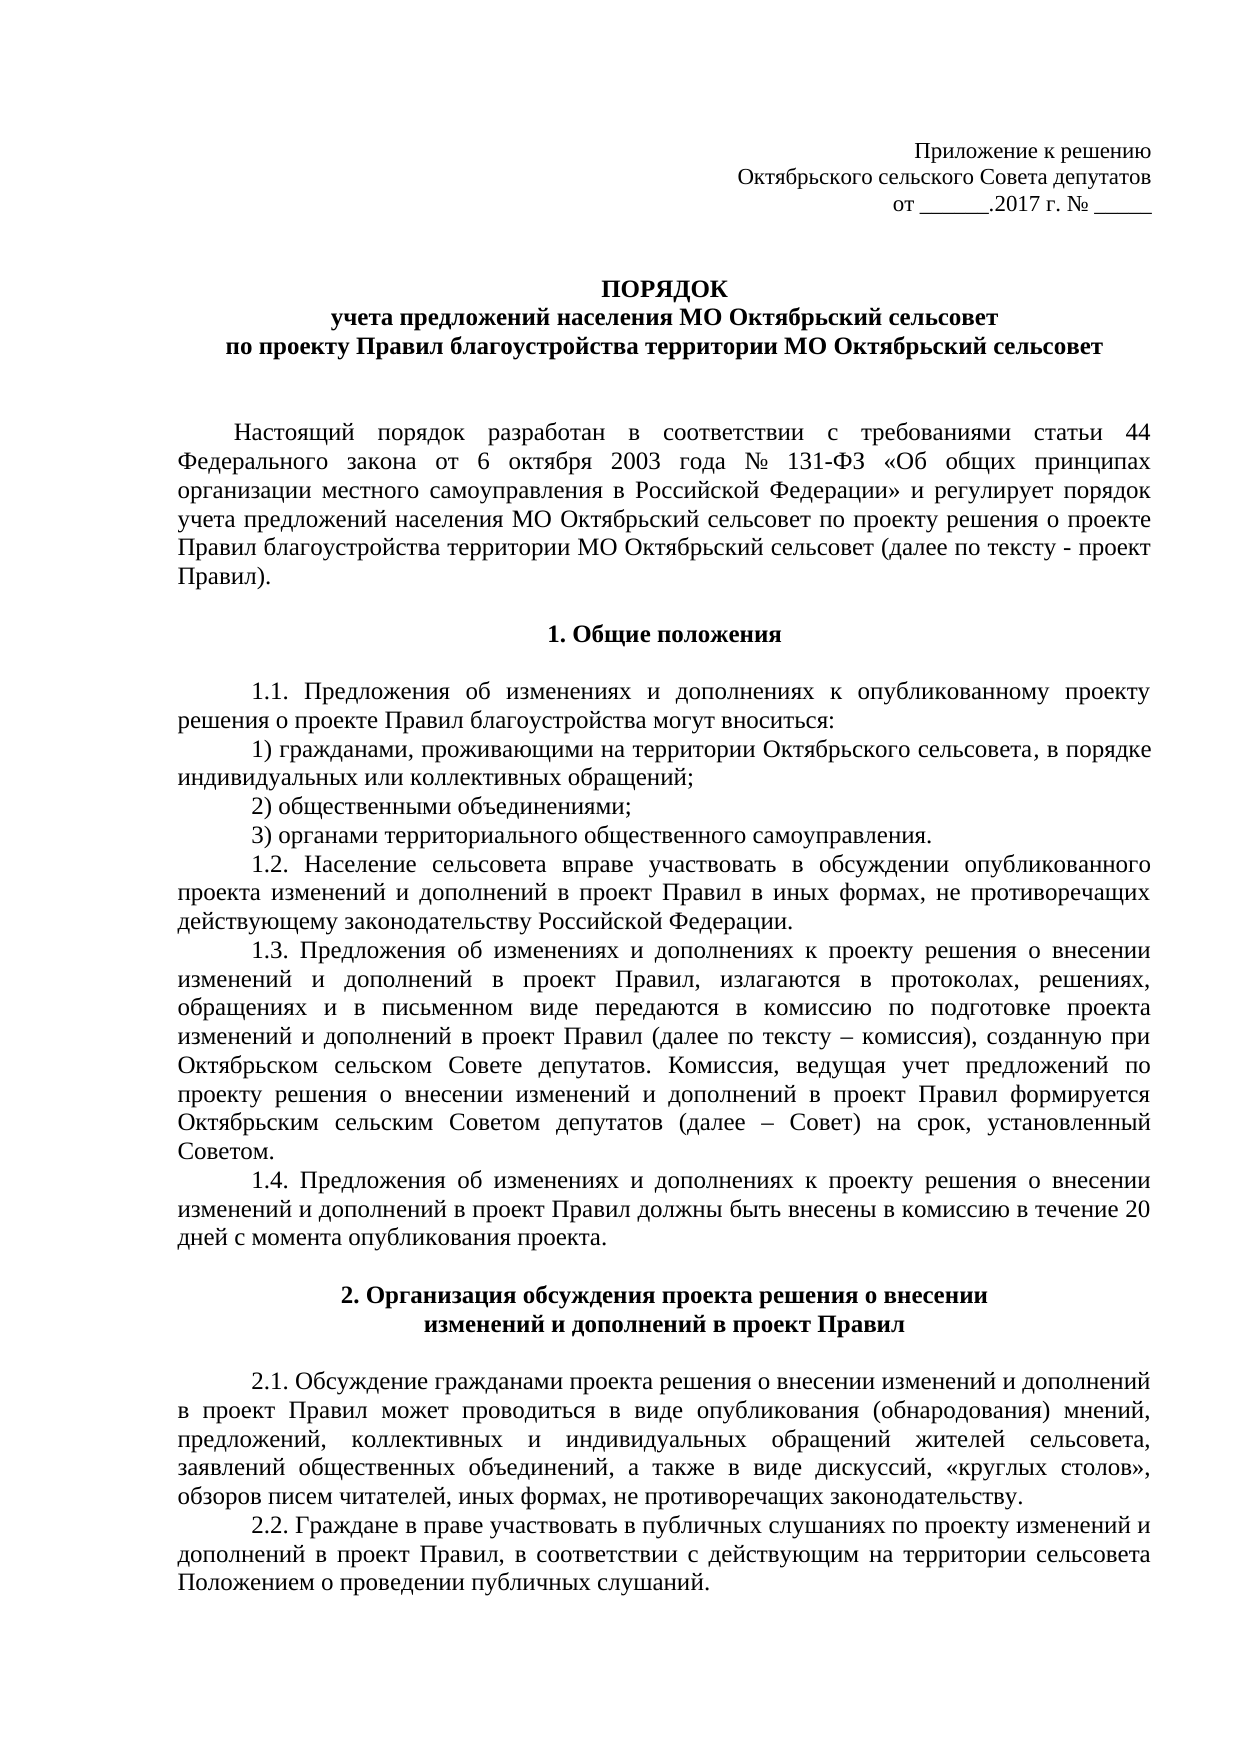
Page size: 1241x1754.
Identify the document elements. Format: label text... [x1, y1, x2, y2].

text от ______.2017 г. № _____ [177, 190, 1152, 216]
text Настоящий порядок разработан в соответствии с требованиями статьи 44 Федерального закона от 6 октября 2003 года № 131-ФЗ «Об общих принципах организации местного самоуправления в Российской Федерации» и регулирует порядок учета предложений населения МО Октябрьский сельсовет по проекту решения о проекте Правил благоустройства территории МО Октябрьский сельсовет (далее по тексту - проект Правил). [177, 417, 1152, 590]
text 2. Организация обсуждения проекта решения о внесении [177, 1280, 1152, 1309]
text 3) органами территориального общественного самоуправления. [177, 820, 1152, 849]
text Октябрьского сельского Совета депутатов [177, 163, 1152, 190]
text 1.2. Население сельсовета вправе участвовать в обсуждении опубликованного проекта изменений и дополнений в проект Правил в иных формах, не противоречащих действующему законодательству Российской Федерации. [177, 849, 1152, 935]
text 1. Общие положения [177, 619, 1152, 647]
text учета предложений населения МО Октябрьский сельсовет по проекту Правил благоустройства территории МО Октябрьский сельсовет [177, 302, 1152, 360]
text изменений и дополнений в проект Правил [177, 1309, 1152, 1337]
text 1.1. Предложения об изменениях и дополнениях к опубликованному проекту решения о проекте Правил благоустройства могут вноситься: [177, 676, 1152, 734]
text 2.2. Граждане в праве участвовать в публичных слушаниях по проекту изменений и дополнений в проект Правил, в соответствии с действующим на территории сельсовета Положением о проведении публичных слушаний. [177, 1510, 1152, 1596]
text ПОРЯДОК [177, 274, 1152, 302]
text 1.4. Предложения об изменениях и дополнениях к проекту решения о внесении изменений и дополнений в проект Правил должны быть внесены в комиссию в течение 20 дней с момента опубликования проекта. [177, 1165, 1152, 1251]
text 2.1. Обсуждение гражданами проекта решения о внесении изменений и дополнений в проект Правил может проводиться в виде опубликования (обнародования) мнений, предложений, коллективных и индивидуальных обращений жителей сельсовета, заявлений общественных объединений, а также в виде дискуссий, «круглых столов», обзоров писем читателей, иных формах, не противоречащих законодательству. [177, 1366, 1152, 1510]
text Приложение к решению [177, 137, 1152, 163]
text 2) общественными объединениями; [177, 791, 1152, 820]
text 1) гражданами, проживающими на территории Октябрьского сельсовета, в порядке индивидуальных или коллективных обращений; [177, 734, 1152, 791]
text 1.3. Предложения об изменениях и дополнениях к проекту решения о внесении изменений и дополнений в проект Правил, излагаются в протоколах, решениях, обращениях и в письменном виде передаются в комиссию по подготовке проекта изменений и дополнений в проект Правил (далее по тексту – комиссия), созданную при Октябрьском сельском Совете депутатов. Комиссия, ведущая учет предложений по проекту решения о внесении изменений и дополнений в проект Правил формируется Октябрьским сельским Советом депутатов (далее – Совет) на срок, установленный Советом. [177, 935, 1152, 1165]
